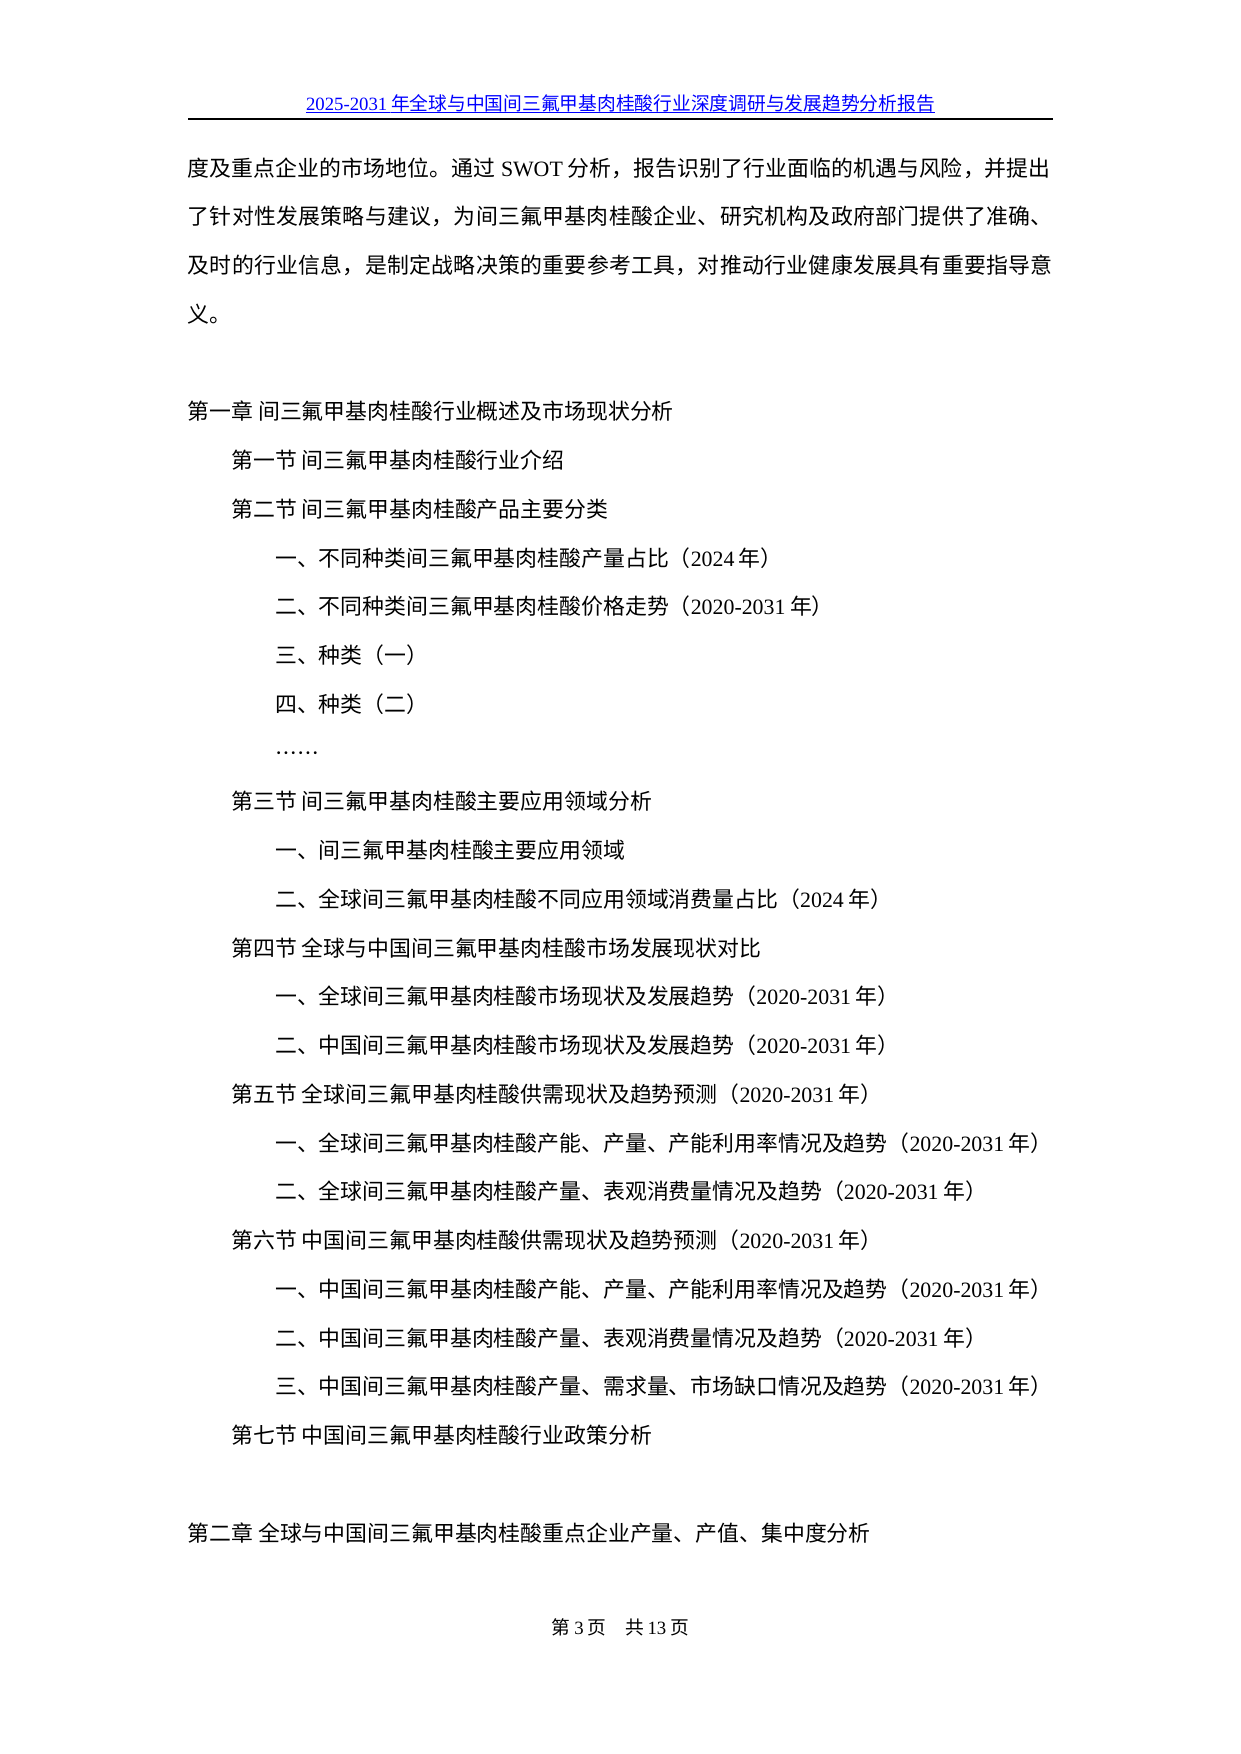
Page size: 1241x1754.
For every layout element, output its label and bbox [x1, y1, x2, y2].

text [187, 150, 1053, 1548]
